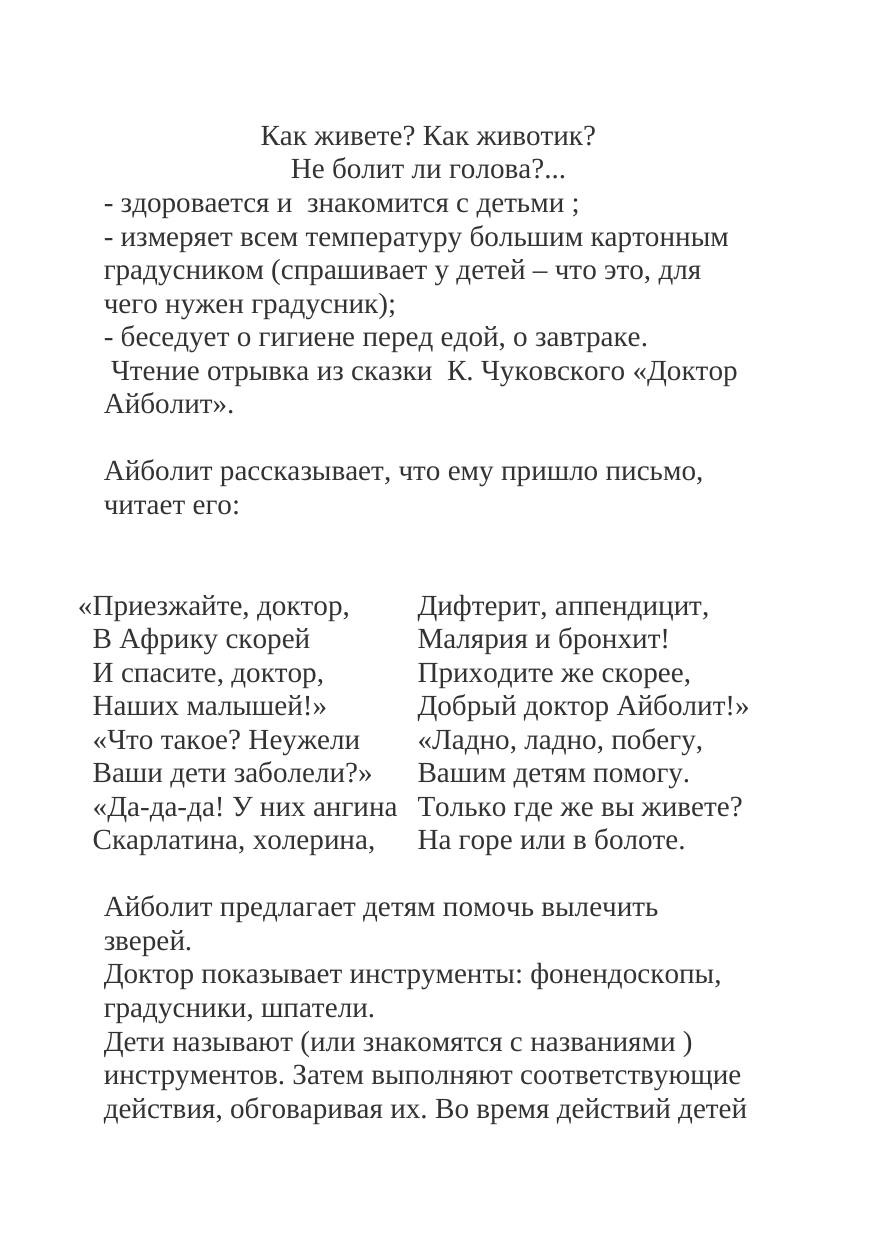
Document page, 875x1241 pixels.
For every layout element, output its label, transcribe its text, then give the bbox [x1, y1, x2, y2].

text Не болит ли голова?... [103, 152, 753, 185]
text Айболит рассказывает, что ему пришло письмо, читает его: [103, 420, 753, 521]
text - беседует о гигиене перед едой, о завтраке. [103, 319, 753, 353]
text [103, 1024, 753, 1124]
text Айболит предлагает детям помочь вылечить зверей. [103, 889, 753, 957]
table_header «Приезжайте, доктор, В Африку скорей И спасите, доктор, Наших малышей!» «Что такое? Неужели Ваши дети заболели?» «Да-да-да! У них ангина Скарлатина, холерина, [93, 588, 417, 889]
text - измеряет всем температуру большим картонным градусником (спрашивает у детей – что это, для чего нужен градусник); [103, 219, 753, 319]
text Чтение отрывка из сказки К. Чуковского «Доктор Айболит». [103, 353, 753, 420]
text Как живете? Как животик? [103, 118, 753, 152]
text Доктор показывает инструменты: фонендоскопы, градусники, шпатели. [103, 957, 753, 1024]
text - здоровается и знакомится с детьми ; [103, 185, 753, 219]
table_header Дифтерит, аппендицит, Малярия и бронхит! Приходите же скорее, Добрый доктор Айболит!» «Ладно, ладно, побегу, Вашим детям помогу. Только где же вы живете? На горе или в болоте. [417, 588, 874, 889]
